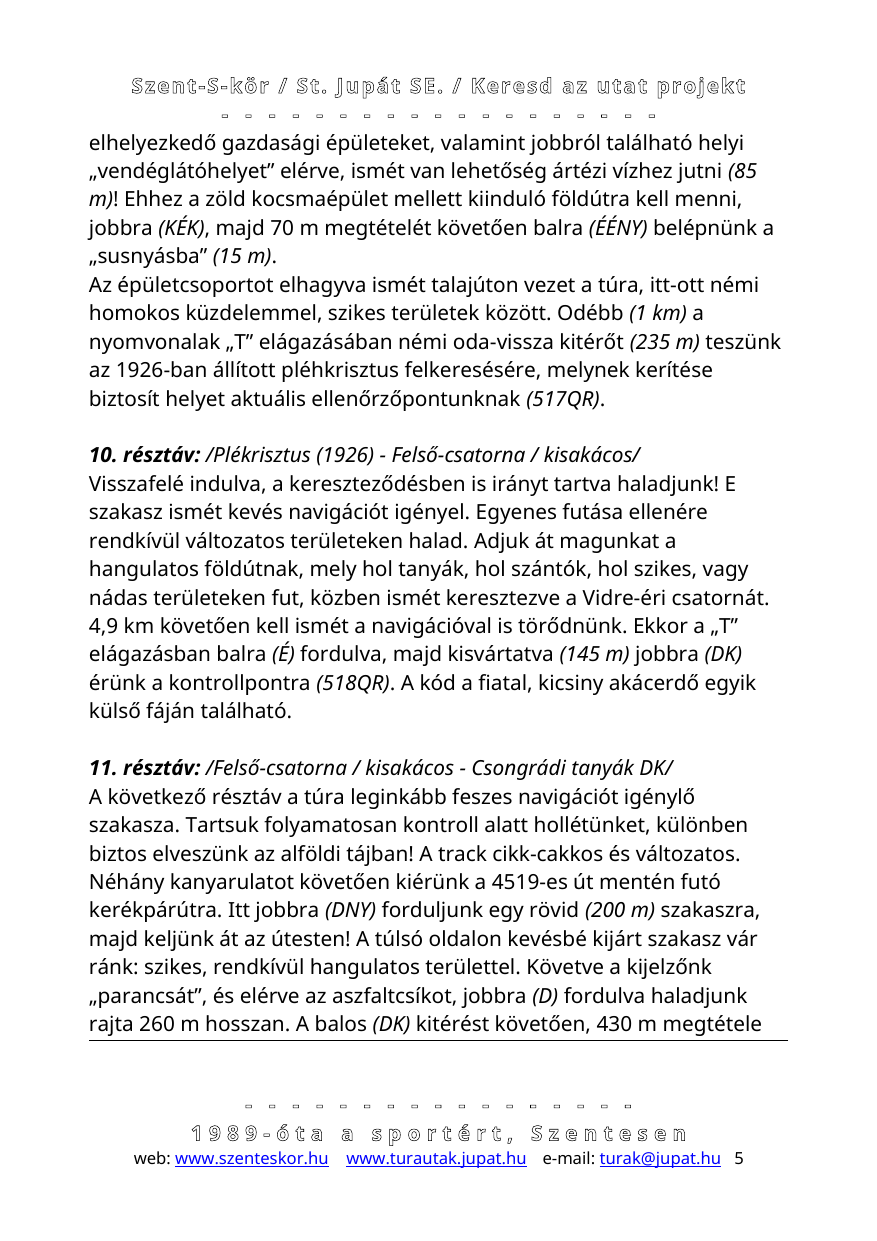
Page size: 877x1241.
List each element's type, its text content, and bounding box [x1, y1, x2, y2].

text 11. résztáv: /Felső-csatorna / kisakácos - Csongrádi tanyák DK/ [89, 753, 788, 782]
text Visszafelé indulva, a kereszteződésben is irányt tartva haladjunk! E szakasz ismét kevés navigációt igényel. Egyenes futása ellenére rendkívül változatos területeken halad. Adjuk át magunkat a hangulatos földútnak, mely hol tanyák, hol szántók, hol szikes, vagy nádas területeken fut, közben ismét keresztezve a Vidre-éri csatornát. 4,9 km követően kell ismét a navigációval is törődnünk. Ekkor a „T” elágazásban balra (É) fordulva, majd kisvártatva (145 m) jobbra (DK) érünk a kontrollpontra (518QR). A kód a fiatal, kicsiny akácerdő egyik külső fáján található. [89, 469, 788, 725]
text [89, 782, 788, 1040]
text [89, 128, 788, 270]
text 10. résztáv: /Plékrisztus (1926) - Felső-csatorna / kisakácos/ [89, 441, 788, 469]
text Az épületcsoportot elhagyva ismét talajúton vezet a túra, itt-ott némi homokos küzdelemmel, szikes területek között. Odébb (1 km) a nyomvonalak „T” elágazásában némi oda-vissza kitérőt (235 m) teszünk az 1926-ban állított pléhkrisztus felkeresésére, melynek kerítése biztosít helyet aktuális ellenőrzőpontunknak (517QR). [89, 270, 788, 412]
